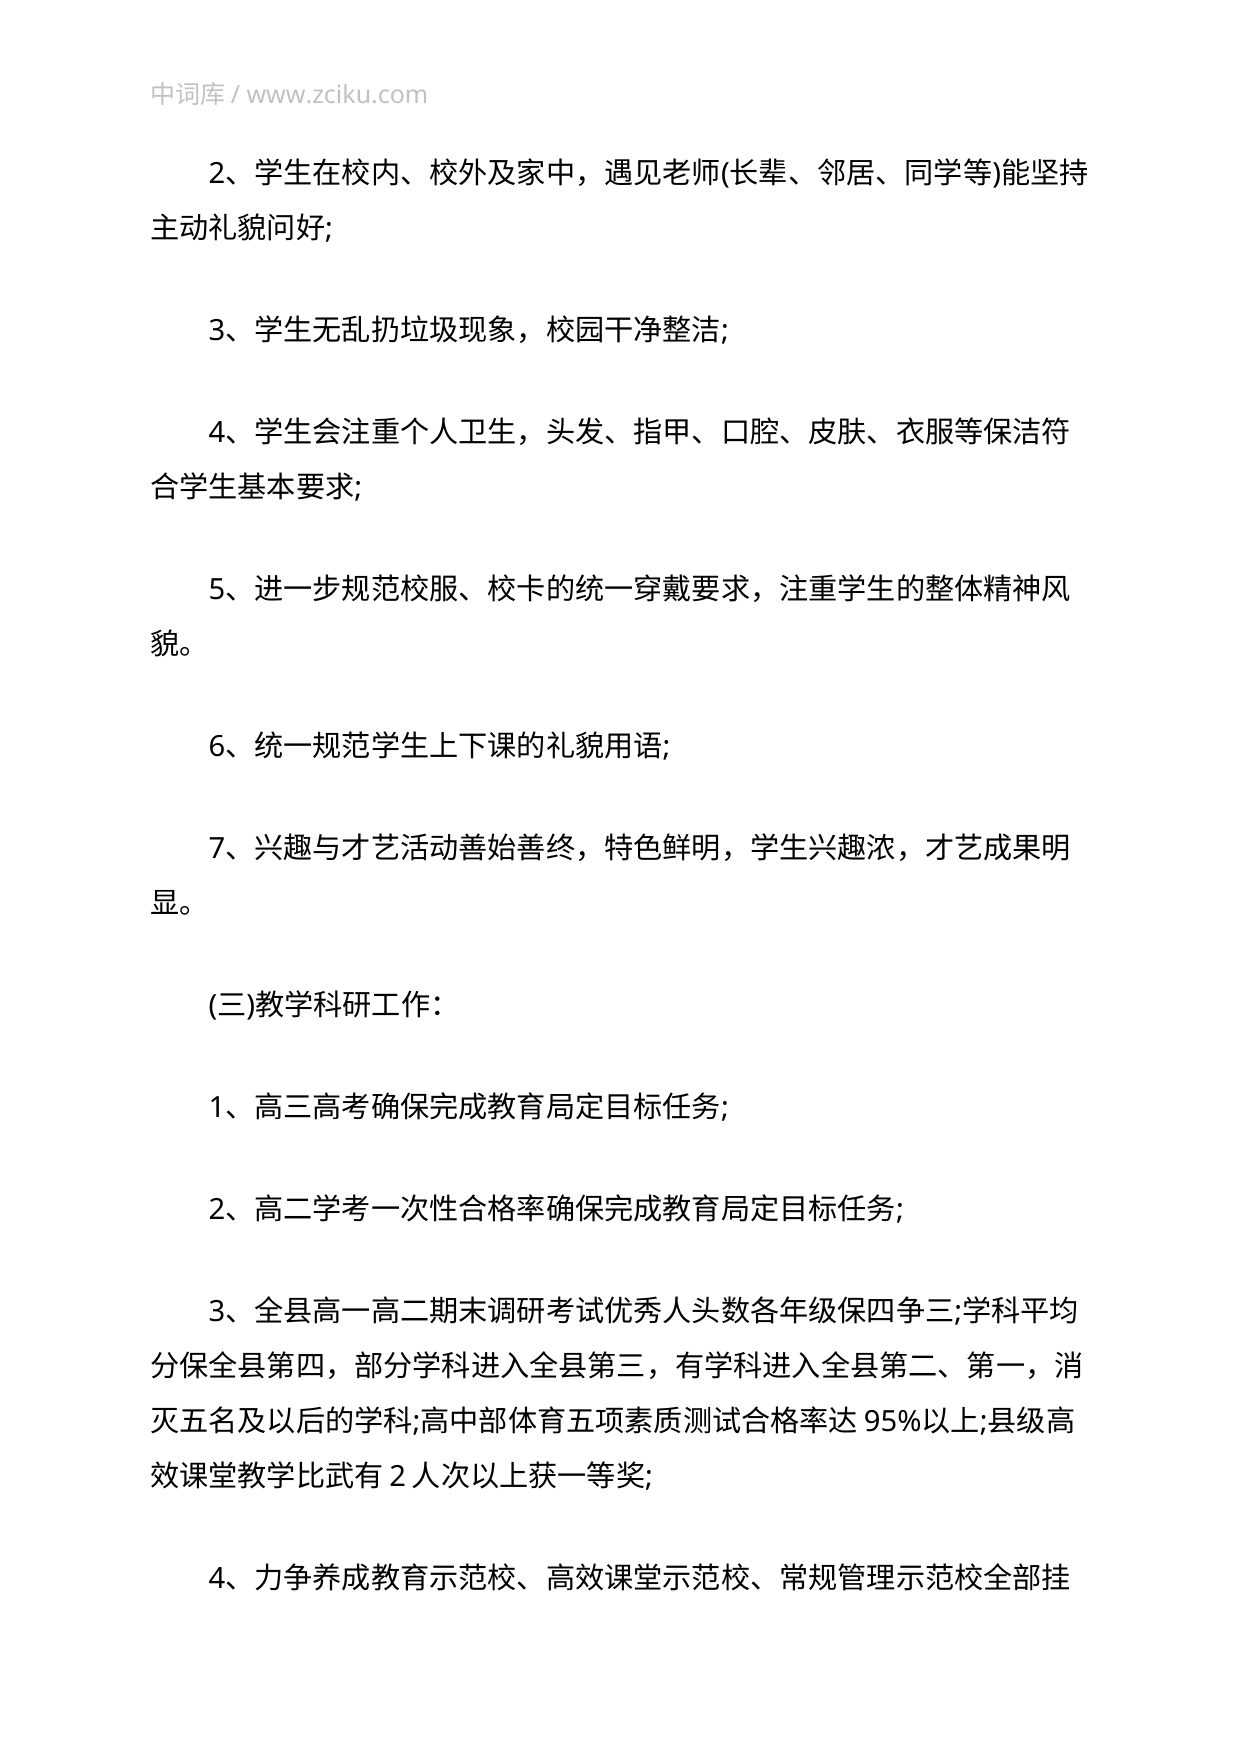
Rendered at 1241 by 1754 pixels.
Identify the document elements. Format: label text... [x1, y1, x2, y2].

text 2、高二学考一次性合格率确保完成教育局定目标任务; [150, 1185, 1090, 1228]
text 6、统一规范学生上下课的礼貌用语; [150, 723, 1090, 765]
text 4、学生会注重个人卫生，头发、指甲、口腔、皮肤、衣服等保洁符合学生基本要求; [150, 409, 1090, 506]
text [150, 1554, 1090, 1597]
text 7、兴趣与才艺活动善始善终，特色鲜明，学生兴趣浓，才艺成果明显。 [150, 825, 1090, 922]
text (三)教学科研工作： [150, 981, 1090, 1024]
text 5、进一步规范校服、校卡的统一穿戴要求，注重学生的整体精神风貌。 [150, 566, 1090, 663]
text 3、全县高一高二期末调研考试优秀人头数各年级保四争三;学科平均分保全县第四，部分学科进入全县第三，有学科进入全县第二、第一，消灭五名及以后的学科;高中部体育五项素质测试合格率达95%以上;县级高效课堂教学比武有2人次以上获一等奖; [150, 1287, 1090, 1495]
text 2、学生在校内、校外及家中，遇见老师(长辈、邻居、同学等)能坚持主动礼貌问好; [150, 150, 1090, 247]
text 3、学生无乱扔垃圾现象，校园干净整洁; [150, 307, 1090, 349]
text 1、高三高考确保完成教育局定目标任务; [150, 1083, 1090, 1126]
